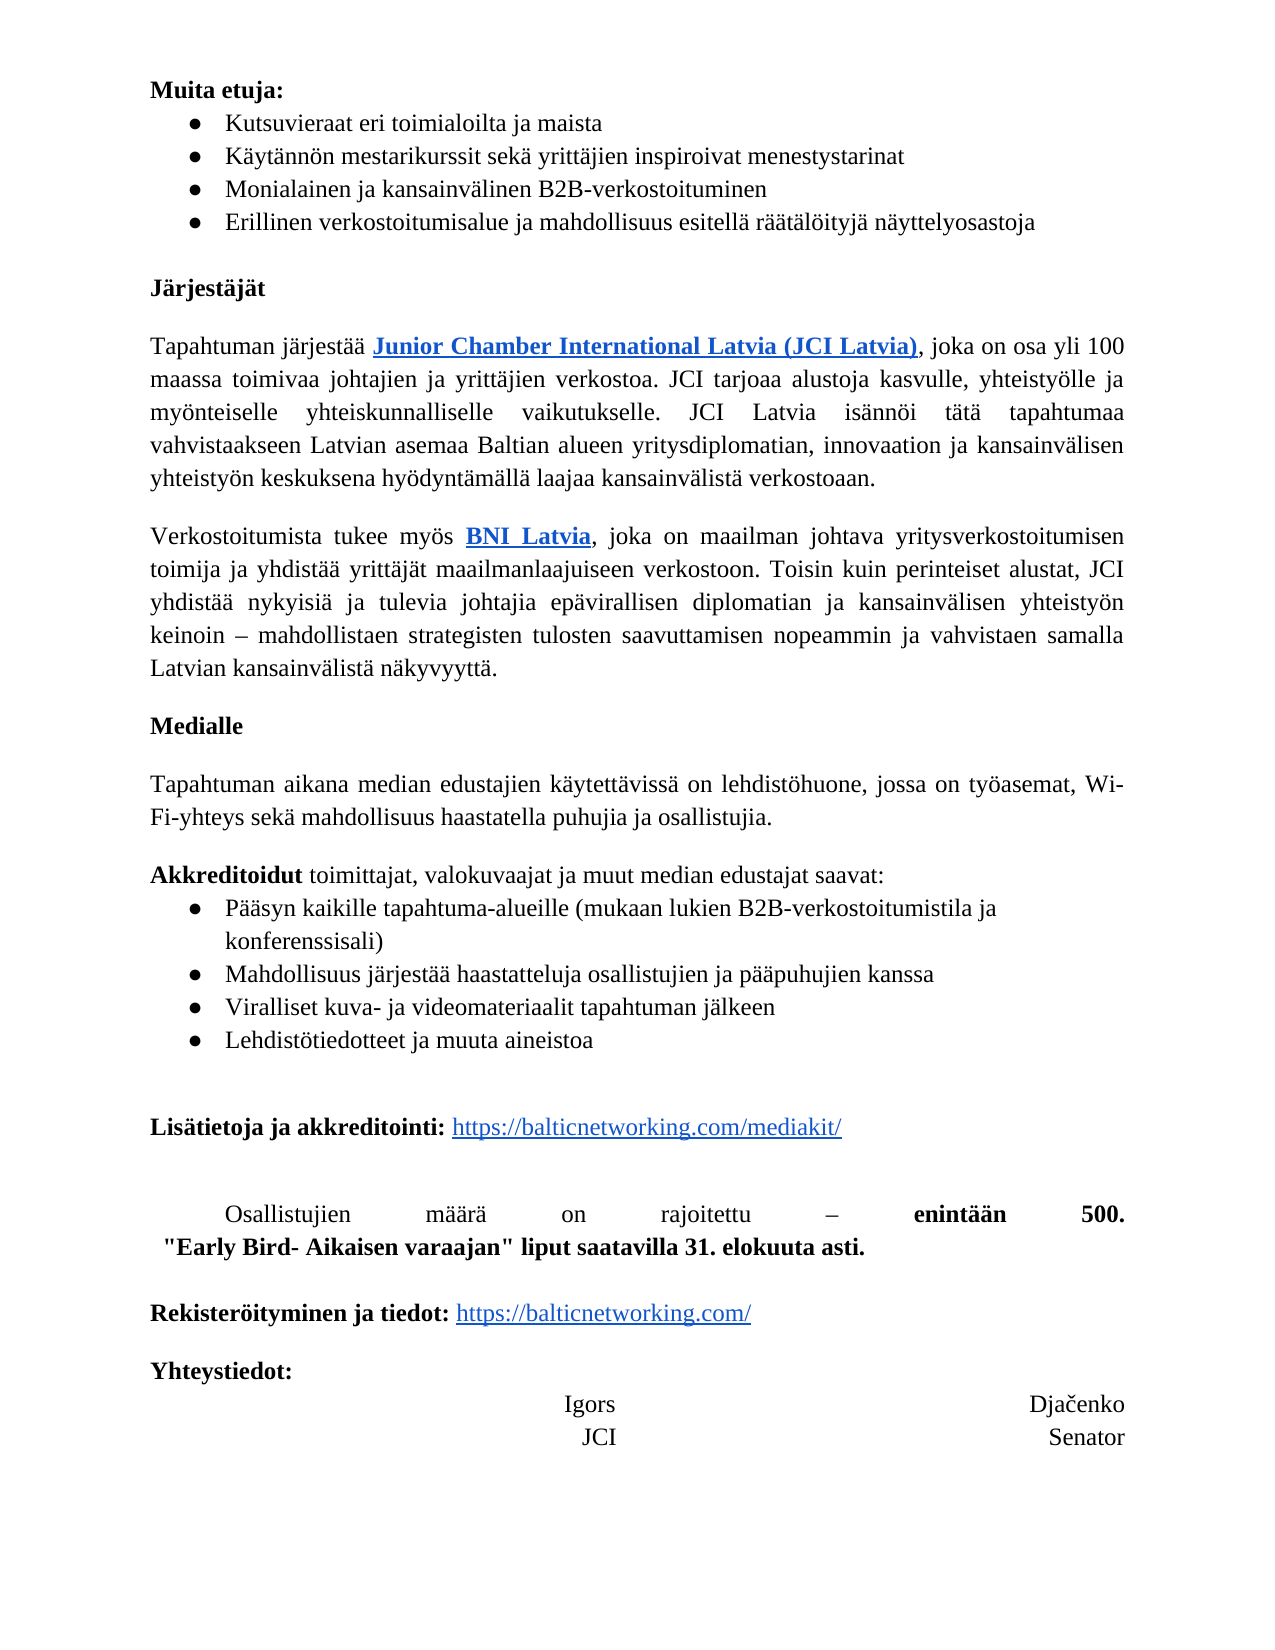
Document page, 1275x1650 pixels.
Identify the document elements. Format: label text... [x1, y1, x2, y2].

text Verkostoitumista tukee myös BNI Latvia, joka on maailman johtava yritysverkostoitumisen toimija ja yhdistää yrittäjät maailmanlaajuiseen verkostoon. Toisin kuin perinteiset alustat, JCI yhdistää nykyisiä ja tulevia johtajia epävirallisen diplomatian ja kansainvälisen yhteistyön keinoin – mahdollistaen strategisten tulosten saavuttamisen nopeammin ja vahvistaen samalla Latvian kansainvälistä näkyvyyttä. [150, 521, 1125, 682]
list Erillinen verkostoitumisalue ja mahdollisuus esitellä räätälöityjä näyttelyosastoja [187, 207, 1125, 269]
list Käytännön mestarikurssit sekä yrittäjien inspiroivat menestystarinat [187, 141, 1125, 170]
list Pääsyn kaikille tapahtuma-alueille (mukaan lukien B2B-verkostoitumistila ja konferenssisali) [187, 893, 1125, 955]
list Lehdistötiedotteet ja muuta aineistoa [187, 1026, 1125, 1054]
text Medialle [150, 711, 1125, 740]
list Mahdollisuus järjestää haastatteluja osallistujien ja pääpuhujien kanssa [187, 959, 1125, 988]
text Akkreditoidut toimittajat, valokuvaajat ja muut median edustajat saavat: [150, 860, 1125, 889]
text Lisätietoja ja akkreditointi: https://balticnetworking.com/mediakit/ [150, 1112, 1125, 1141]
list Kutsuvieraat eri toimialoilta ja maista [187, 108, 1125, 137]
text Rekisteröityminen ja tiedot: https://balticnetworking.com/ [150, 1298, 1125, 1327]
list Monialainen ja kansainvälinen B2B-verkostoituminen [187, 174, 1125, 203]
text Muita etuja: [150, 75, 1125, 104]
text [150, 1356, 1125, 1451]
text Osallistujien määrä on rajoitettu – enintään 500. "Early Bird- Aikaisen varaajan" liput saatavilla 31. elokuuta asti. [150, 1166, 1125, 1261]
text Tapahtuman järjestää Junior Chamber International Latvia (JCI Latvia), joka on osa yli 100 maassa toimivaa johtajien ja yrittäjien verkostoa. JCI tarjoaa alustoja kasvulle, yhteistyölle ja myönteiselle yhteiskunnalliselle vaikutukselle. JCI Latvia isännöi tätä tapahtumaa vahvistaakseen Latvian asemaa Baltian alueen yritysdiplomatian, innovaation ja kansainvälisen yhteistyön keskuksena hyödyntämällä laajaa kansainvälistä verkostoaan. [150, 331, 1125, 492]
list Viralliset kuva- ja videomateriaalit tapahtuman jälkeen [187, 992, 1125, 1021]
text Järjestäjät [150, 273, 1125, 302]
text Tapahtuman aikana median edustajien käytettävissä on lehdistöhuone, jossa on työasemat, Wi-Fi-yhteys sekä mahdollisuus haastatella puhujia ja osallistujia. [150, 769, 1125, 831]
